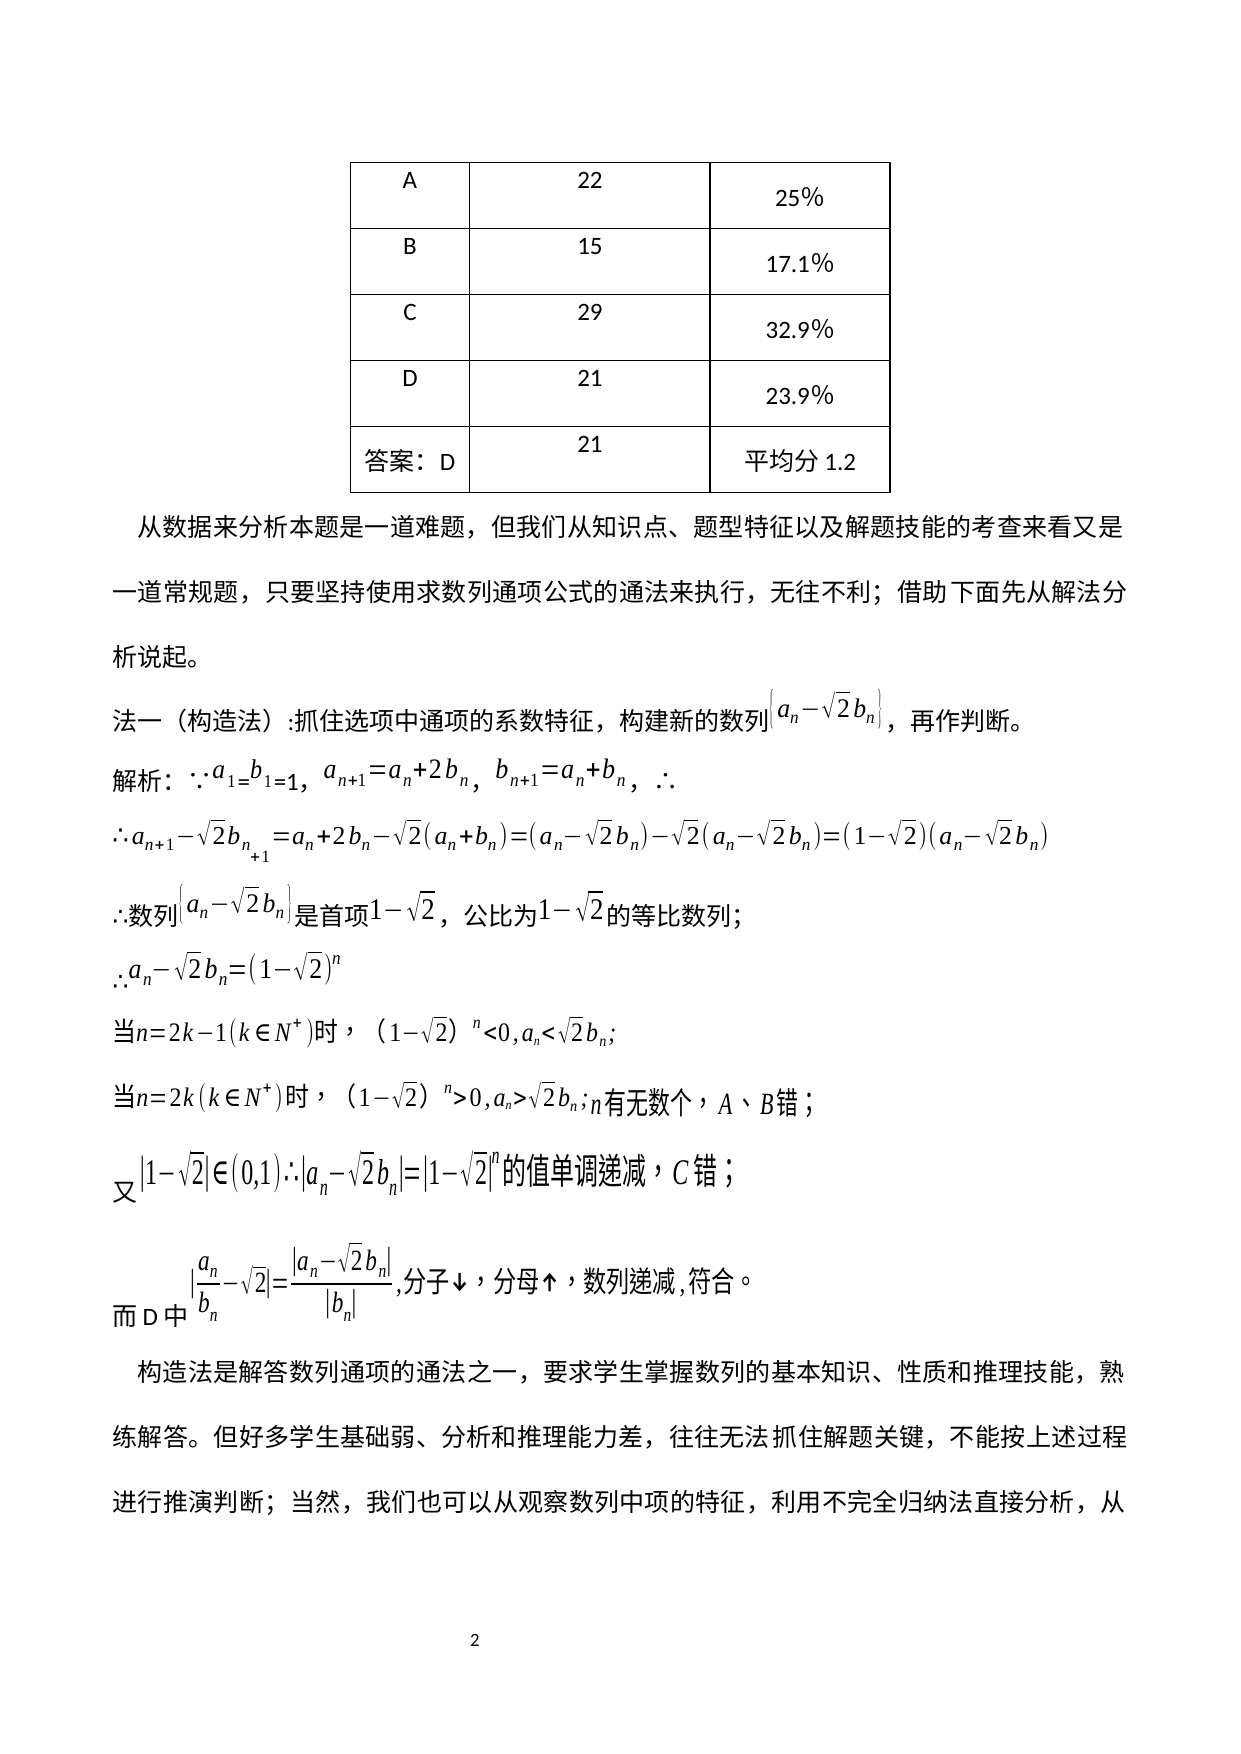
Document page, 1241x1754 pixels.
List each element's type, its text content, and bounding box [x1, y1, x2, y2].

table_cell 32.9％ [711, 295, 889, 360]
table_cell 平均分1.2 [711, 427, 889, 492]
text 解析：∵==1，，，∴ [112, 753, 1128, 818]
table_cell 25％ [711, 163, 889, 228]
table_cell 15 [470, 229, 709, 294]
text ∴ [112, 948, 1128, 1013]
table_cell 答案：D [351, 427, 469, 492]
table_cell A [351, 163, 469, 228]
text 从数据来分析本题是一道难题，但我们从知识点、题型特征以及解题技能的考查来看又是一道常规题，只要坚持使用求数列通项公式的通法来执行，无往不利；借助下面先从解法分析说起。 [112, 493, 1128, 688]
table_cell 17.1％ [711, 229, 889, 294]
table_cell 29 [470, 295, 709, 360]
table_cell 21 [470, 427, 709, 492]
table_cell 22 [470, 163, 709, 228]
table_cell 23.9％ [711, 361, 889, 426]
text 法一（构造法）:抓住选项中通项的系数特征，构建新的数列，再作判断。 [112, 688, 1128, 753]
text 又 [112, 1143, 1128, 1241]
table_cell B [351, 229, 469, 294]
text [112, 1338, 1128, 1533]
text 而D中 [112, 1241, 1128, 1338]
table_cell C [351, 295, 469, 360]
table_cell 21 [470, 361, 709, 426]
table_cell D [351, 361, 469, 426]
text ∴数列是首项，公比为的等比数列； [112, 883, 1128, 948]
